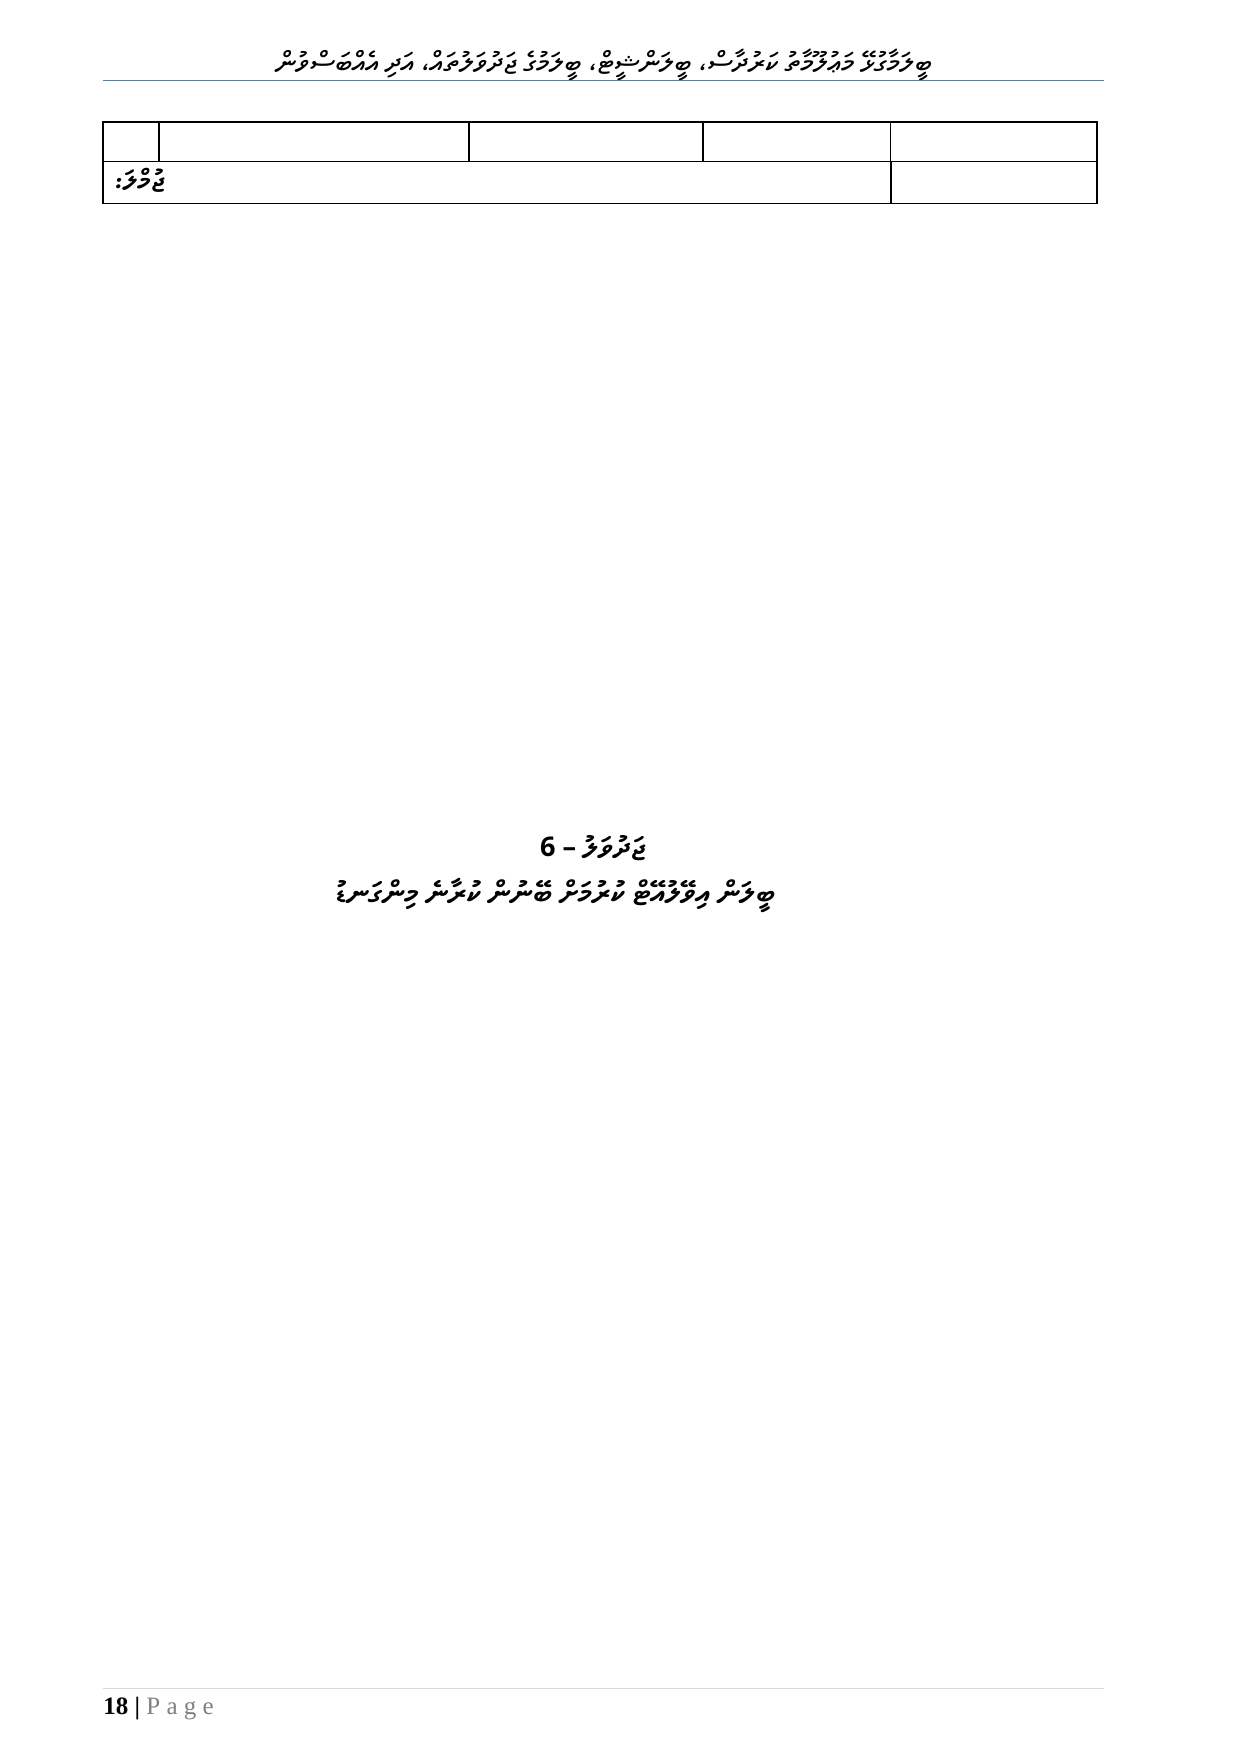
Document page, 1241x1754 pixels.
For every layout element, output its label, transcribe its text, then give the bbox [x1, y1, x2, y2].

table_header ޖަދުވަލު – 6 [73, 828, 1114, 872]
table_cell [73, 121, 1114, 253]
table_cell ބީލަން އިވޭލުއޭޓް ކުރުމަށް ބޭނުން ކުރާނެ މިންގަނޑު [73, 873, 1114, 917]
